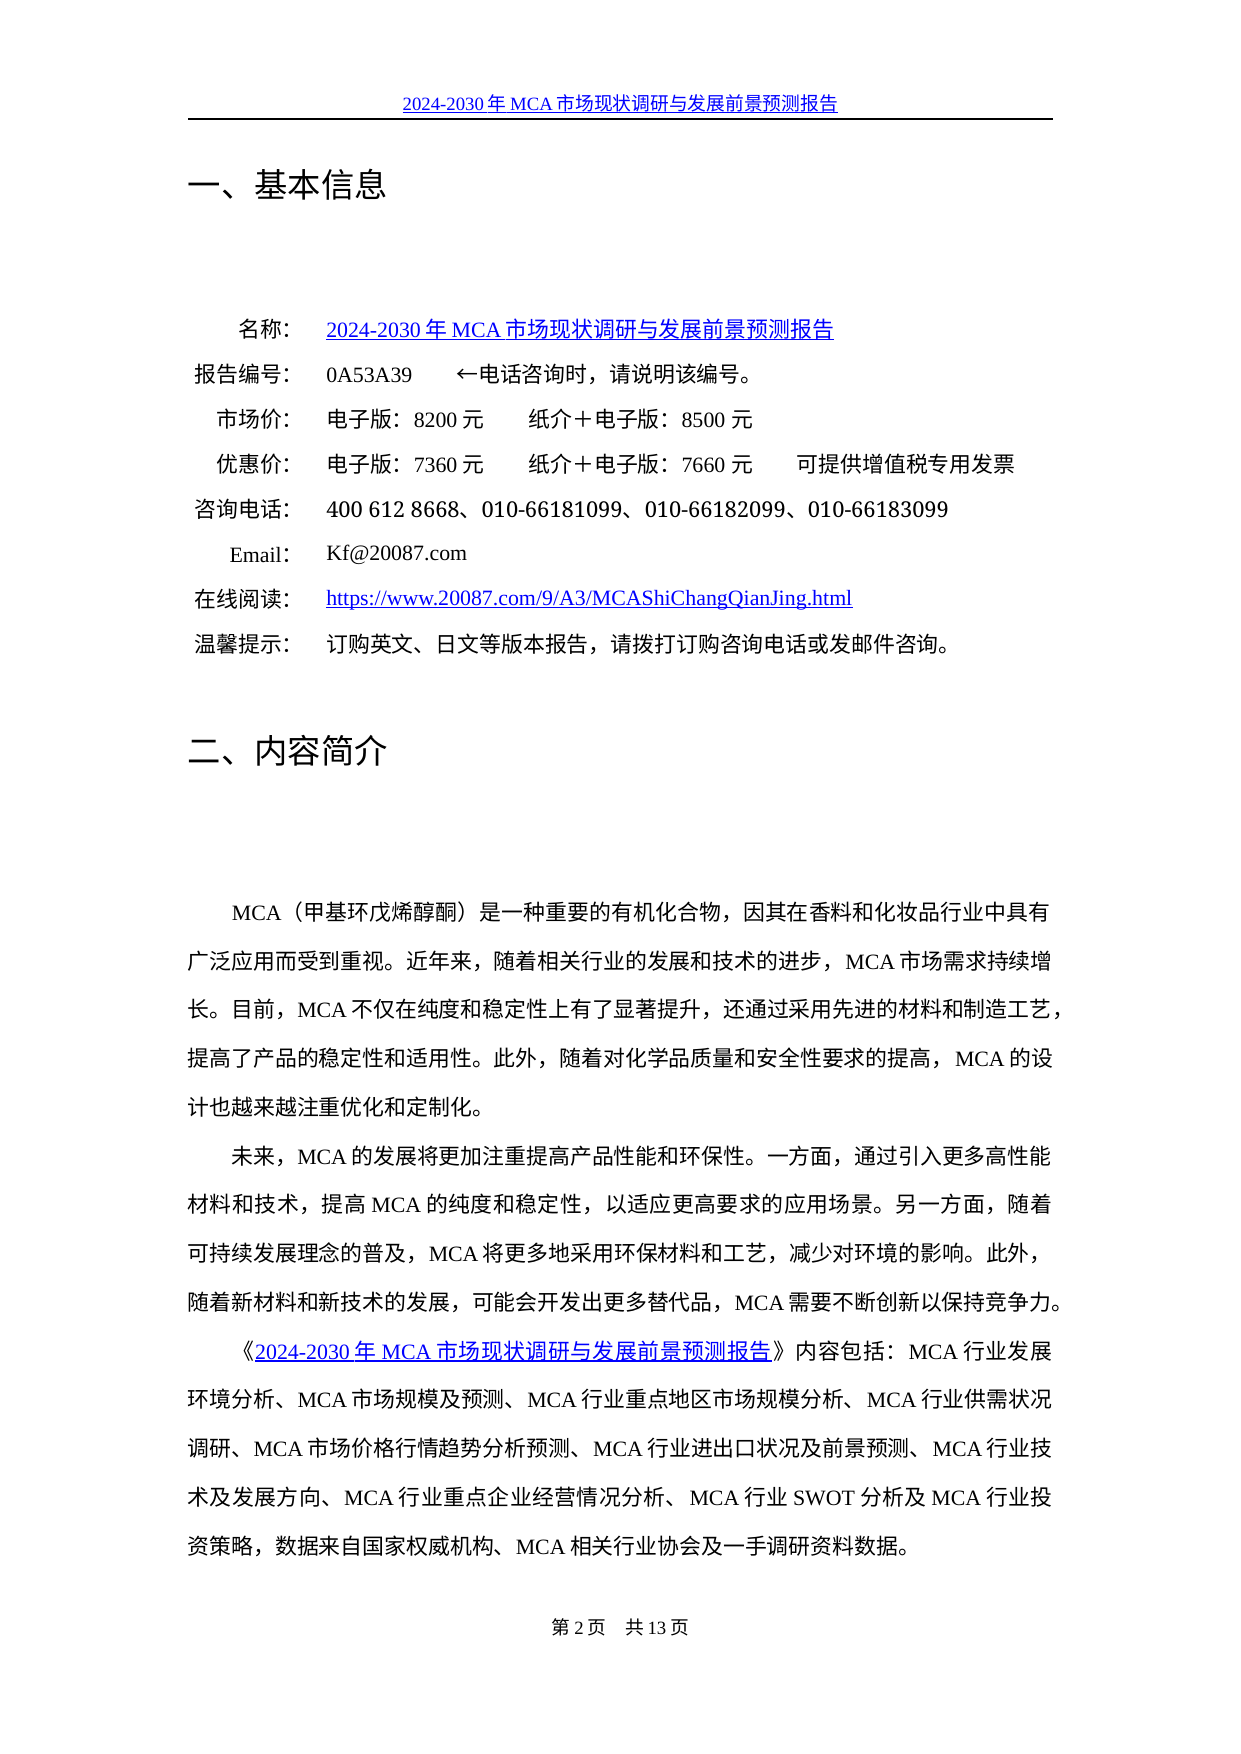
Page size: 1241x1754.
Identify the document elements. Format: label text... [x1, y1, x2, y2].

table_cell [315, 582, 1073, 627]
title 二、内容简介 [187, 717, 1053, 782]
table_cell 400 612 8668、010-66181099、010-66182099、010-66183099 [315, 492, 1073, 537]
table_cell 市场价： [167, 402, 315, 447]
table_cell 优惠价： [167, 447, 315, 492]
table_header 2024-2030年MCA市场现状调研与发展前景预测报告 [315, 312, 1073, 357]
title 一、基本信息 [187, 150, 1053, 215]
table_cell 咨询电话： [167, 492, 315, 537]
table_header 名称： [167, 312, 315, 357]
table_cell 电子版：7360 元 纸介＋电子版：7660 元 可提供增值税专用发票 [315, 447, 1073, 492]
table_cell 报告编号： [167, 357, 315, 402]
table_cell 订购英文、日文等版本报告，请拨打订购咨询电话或发邮件咨询。 [315, 627, 1073, 672]
table_cell 0A53A39 ←电话咨询时，请说明该编号。 [315, 357, 1073, 402]
table_cell Kf@20087.com [315, 537, 1073, 582]
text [187, 894, 1053, 1561]
table_cell 电子版：8200 元 纸介＋电子版：8500 元 [315, 402, 1073, 447]
table_cell Email： [167, 537, 315, 582]
table_cell 在线阅读： [167, 582, 315, 627]
table_cell 温馨提示： [167, 627, 315, 672]
